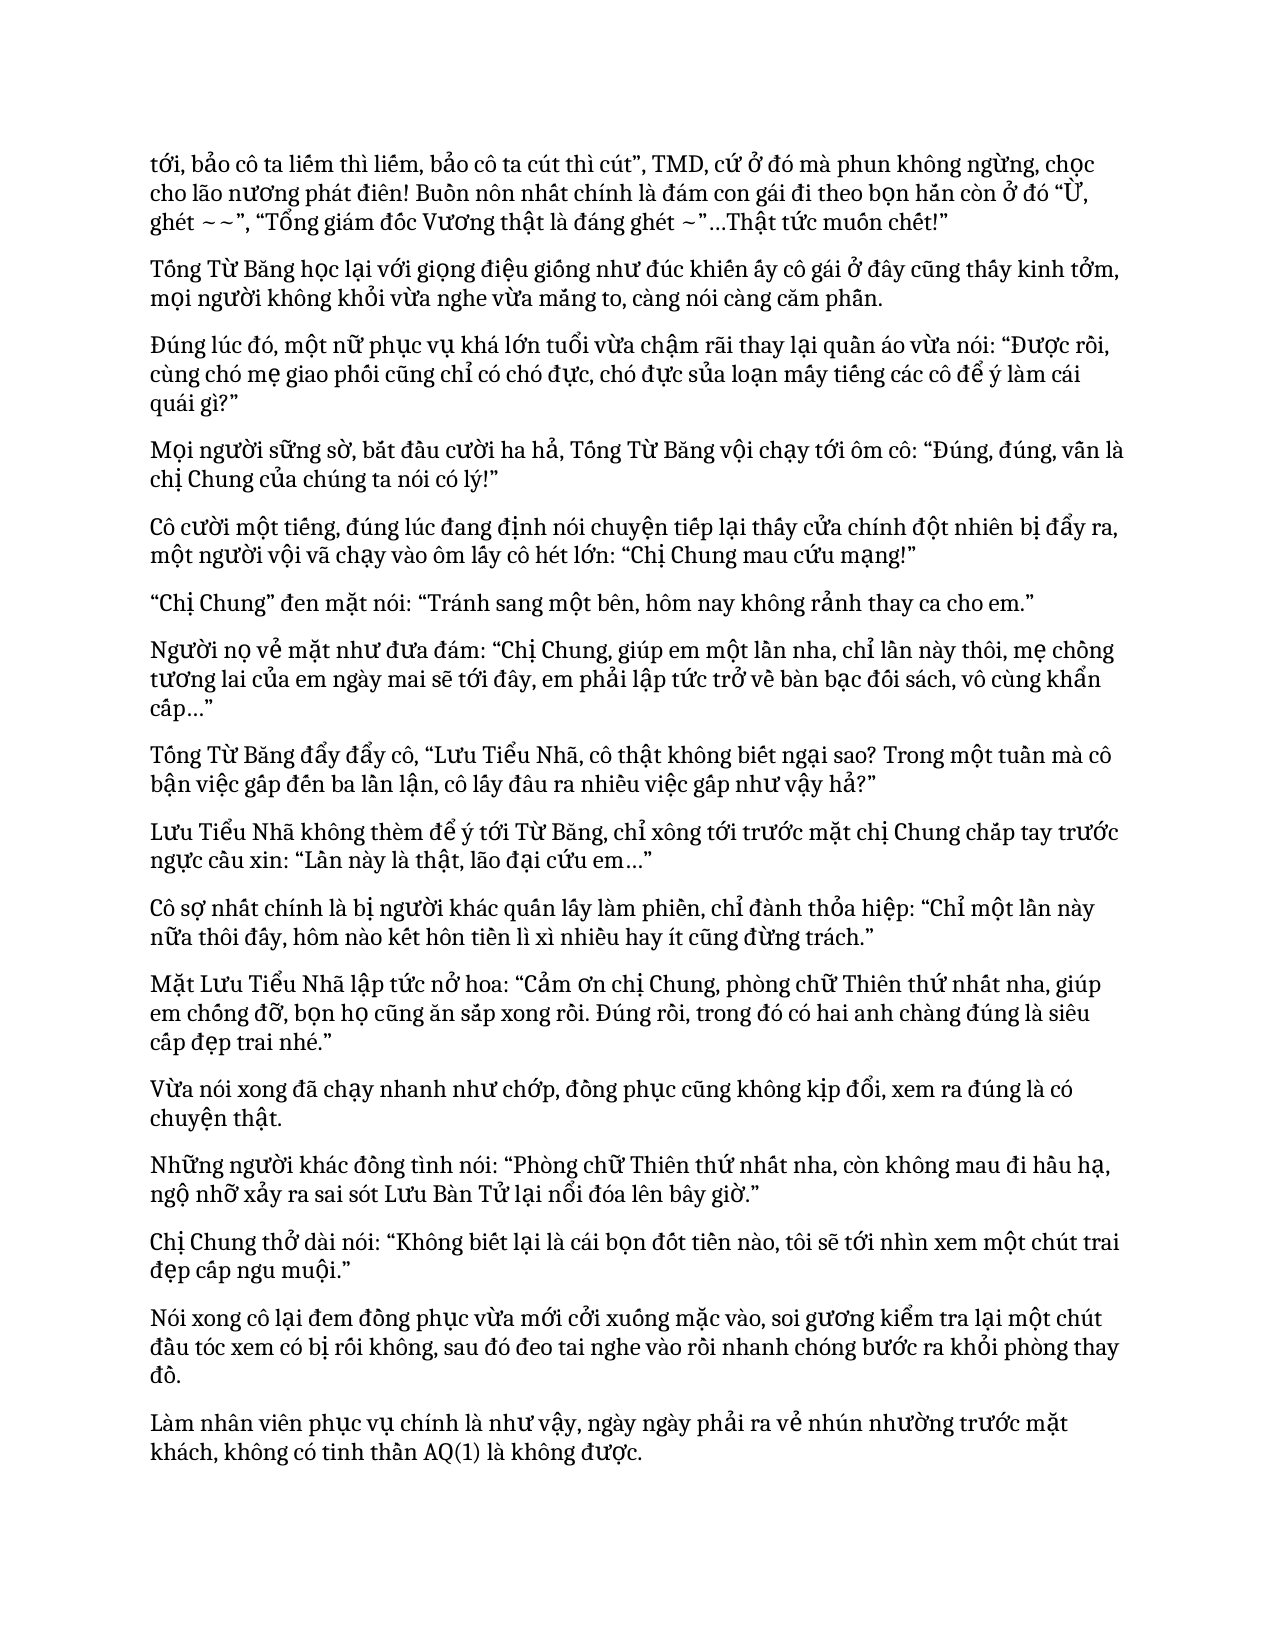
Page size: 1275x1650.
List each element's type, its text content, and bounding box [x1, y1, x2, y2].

text Người nọ vẻ mặt như đưa đám: “Chị Chung, giúp em một lần nha, chỉ lần này thôi, mẹ chồng tương lai của em ngày mai sẽ tới đây, em phải lập tức trở về bàn bạc đối sách, vô cùng khẩn cấp…” [150, 636, 1125, 722]
text Tống Từ Băng học lại với giọng điệu giống như đúc khiến ấy cô gái ở đây cũng thấy kinh tởm, mọi người không khỏi vừa nghe vừa mắng to, càng nói càng căm phẫn. [150, 255, 1125, 312]
text Mặt Lưu Tiểu Nhã lập tức nở hoa: “Cảm ơn chị Chung, phòng chữ Thiên thứ nhất nha, giúp em chống đỡ, bọn họ cũng ăn sắp xong rồi. Đúng rồi, trong đó có hai anh chàng đúng là siêu cấp đẹp trai nhé.” [150, 970, 1125, 1056]
text Đúng lúc đó, một nữ phục vụ khá lớn tuổi vừa chậm rãi thay lại quần áo vừa nói: “Được rồi, cùng chó mẹ giao phối cũng chỉ có chó đực, chó đực sủa loạn mấy tiếng các cô để ý làm cái quái gì?” [150, 331, 1125, 417]
text Nói xong cô lại đem đồng phục vừa mới cởi xuống mặc vào, soi gương kiểm tra lại một chút đầu tóc xem có bị rối không, sau đó đeo tai nghe vào rồi nhanh chóng bước ra khỏi phòng thay đồ. [150, 1304, 1125, 1390]
text Lưu Tiểu Nhã không thèm để ý tới Từ Băng, chỉ xông tới trước mặt chị Chung chắp tay trước ngực cầu xin: “Lần này là thật, lão đại cứu em…” [150, 817, 1125, 875]
text Những người khác đồng tình nói: “Phòng chữ Thiên thứ nhất nha, còn không mau đi hầu hạ, ngộ nhỡ xảy ra sai sót Lưu Bàn Tử lại nổi đóa lên bây giờ.” [150, 1151, 1125, 1209]
text “Chị Chung” đen mặt nói: “Tránh sang một bên, hôm nay không rảnh thay ca cho em.” [150, 589, 1125, 617]
text Vừa nói xong đã chạy nhanh như chớp, đồng phục cũng không kịp đổi, xem ra đúng là có chuyện thật. [150, 1075, 1125, 1132]
text Chị Chung thở dài nói: “Không biết lại là cái bọn đốt tiền nào, tôi sẽ tới nhìn xem một chút trai đẹp cấp ngu muội.” [150, 1227, 1125, 1285]
text Tống Từ Băng đẩy đẩy cô, “Lưu Tiểu Nhã, cô thật không biết ngại sao? Trong một tuần mà cô bận việc gấp đến ba lần lận, cô lấy đâu ra nhiều việc gấp như vậy hả?” [150, 741, 1125, 799]
text Cô sợ nhất chính là bị người khác quấn lấy làm phiền, chỉ đành thỏa hiệp: “Chỉ một lần này nữa thôi đấy, hôm nào kết hôn tiền lì xì nhiều hay ít cũng đừng trách.” [150, 894, 1125, 951]
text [150, 150, 1125, 236]
text Cô cười một tiếng, đúng lúc đang định nói chuyện tiếp lại thấy cửa chính đột nhiên bị đẩy ra, một người vội vã chạy vào ôm lấy cô hét lớn: “Chị Chung mau cứu mạng!” [150, 512, 1125, 570]
text Mọi người sững sờ, bắt đầu cười ha hả, Tống Từ Băng vội chạy tới ôm cô: “Đúng, đúng, vẫn là chị Chung của chúng ta nói có lý!” [150, 436, 1125, 494]
text Làm nhân viên phục vụ chính là như vậy, ngày ngày phải ra vẻ nhún nhường trước mặt khách, không có tinh thần AQ(1) là không được. [150, 1409, 1125, 1466]
